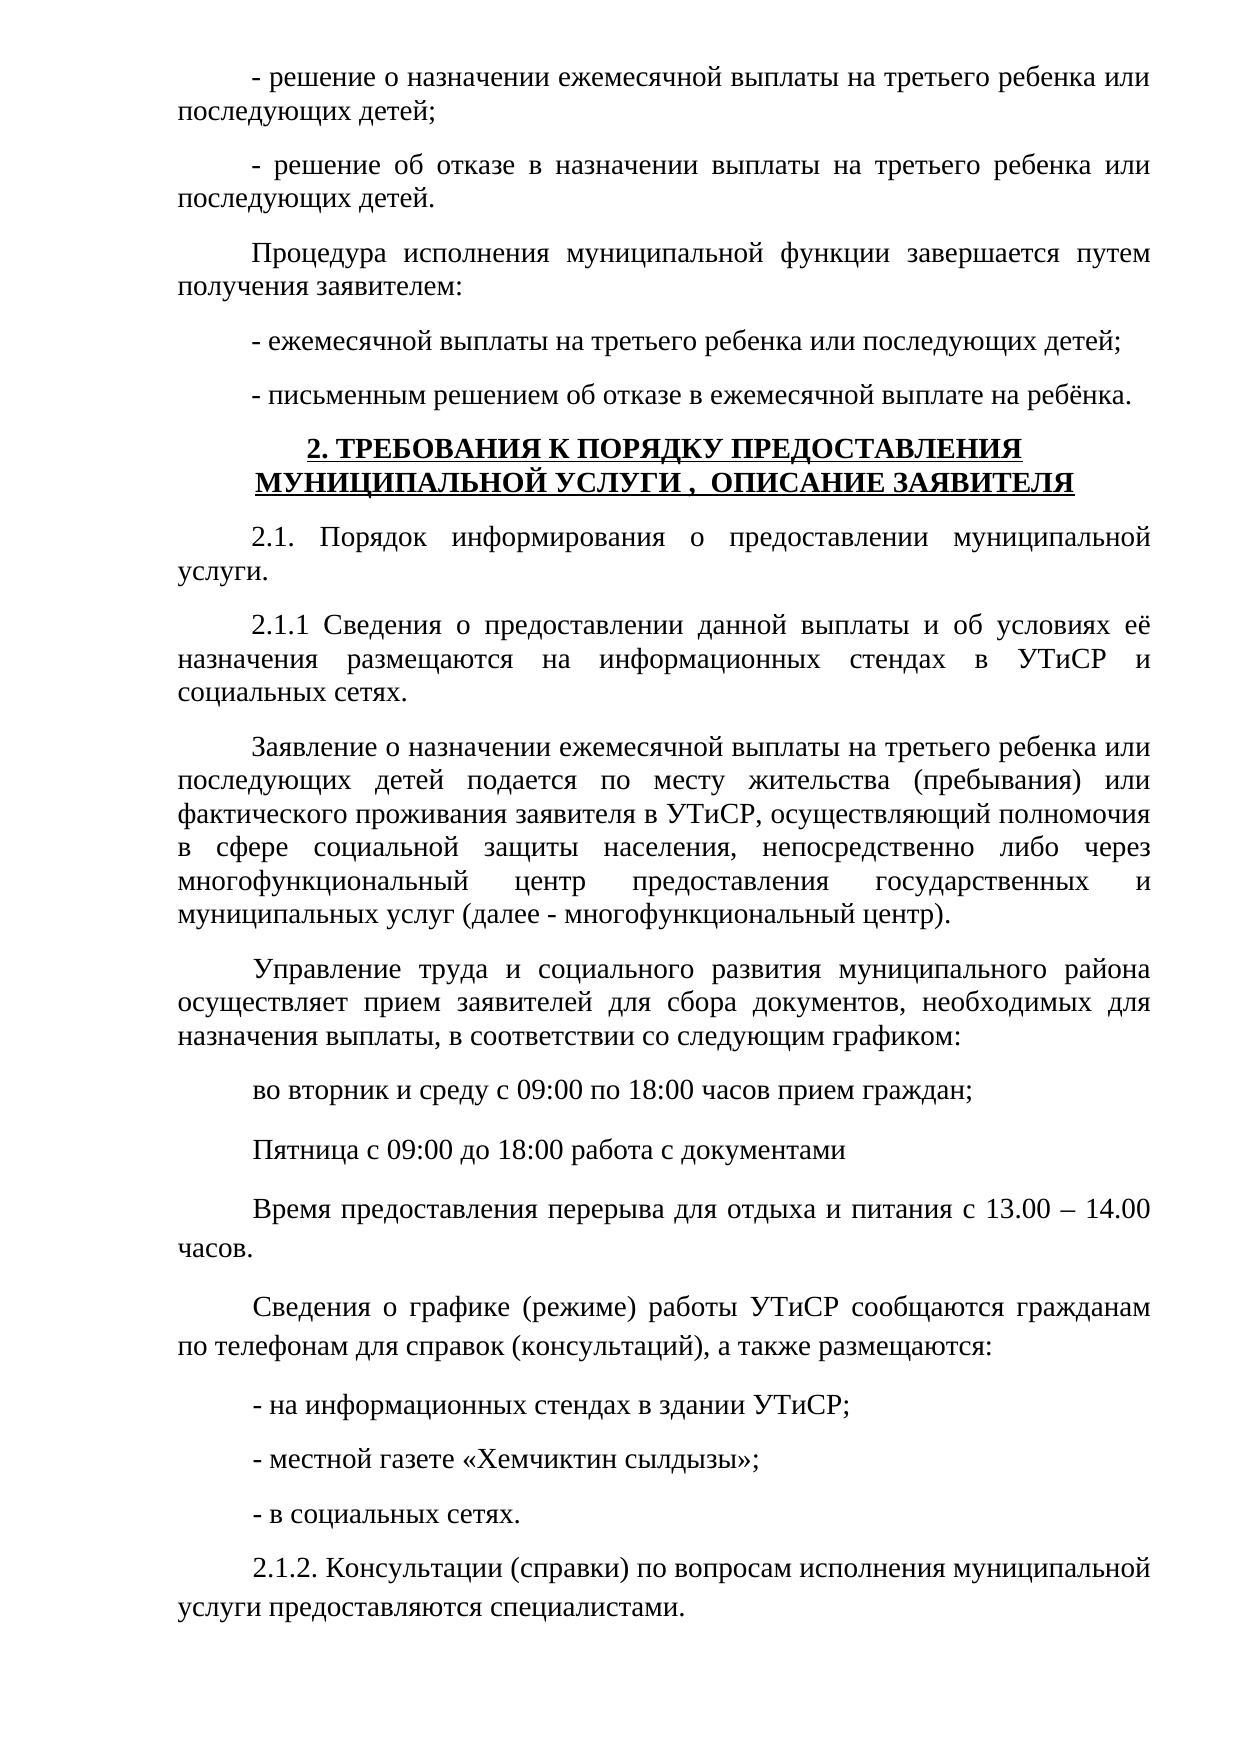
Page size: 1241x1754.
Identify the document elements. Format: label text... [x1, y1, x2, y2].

text - письменным решением об отказе в ежемесячной выплате на ребёнка. [177, 377, 1152, 411]
text 2. ТРЕБОВАНИЯ К ПОРЯДКУ ПРЕДОСТАВЛЕНИЯ МУНИЦИПАЛЬНОЙ УСЛУГИ , ОПИСАНИЕ ЗАЯВИТЕЛЯ [177, 432, 1152, 499]
text во вторник и среду с 09:00 по 18:00 часов прием граждан; [177, 1072, 1152, 1106]
text Заявление о назначении ежемесячной выплаты на третьего ребенка или последующих детей подается по месту жительства (пребывания) или фактического проживания заявителя в УТиСР, осуществляющий полномочия в сфере социальной защиты населения, непосредственно либо через многофункциональный центр предоставления государственных и муниципальных услуг (далее - многофункциональный центр). [177, 729, 1152, 930]
text - ежемесячной выплаты на третьего ребенка или последующих детей; [177, 323, 1152, 356]
text Время предоставления перерыва для отдыха и питания с 13.00 – 14.00 часов. [177, 1191, 1152, 1263]
text 2.1. Порядок информирования о предоставлении муниципальной услуги. [177, 519, 1152, 587]
text Управление труда и социального развития муниципального района осуществляет прием заявителей для сбора документов, необходимых для назначения выплаты, в соответствии со следующим графиком: [177, 951, 1152, 1052]
text Сведения о графике (режиме) работы УТиСР сообщаются гражданам по телефонам для справок (консультаций), а также размещаются: [177, 1289, 1152, 1361]
text Процедура исполнения муниципальной функции завершается путем получения заявителем: [177, 235, 1152, 302]
text - решение об отказе в назначении выплаты на третьего ребенка или последующих детей. [177, 147, 1152, 214]
text 2.1.1 Сведения о предоставлении данной выплаты и об условиях её назначения размещаются на информационных стендах в УТиСР и социальных сетях. [177, 607, 1152, 708]
text Пятница с 09:00 до 18:00 работа с документами [177, 1132, 1152, 1165]
text - местной газете «Хемчиктин сылдызы»; [177, 1441, 1152, 1475]
text 2.1.2. Консультации (справки) по вопросам исполнения муниципальной услуги предоставляются специалистами. [177, 1550, 1152, 1622]
text - в социальных сетях. [177, 1496, 1152, 1529]
text - на информационных стендах в здании УТиСР; [177, 1387, 1152, 1421]
text - решение о назначении ежемесячной выплаты на третьего ребенка или последующих детей; [177, 59, 1152, 126]
